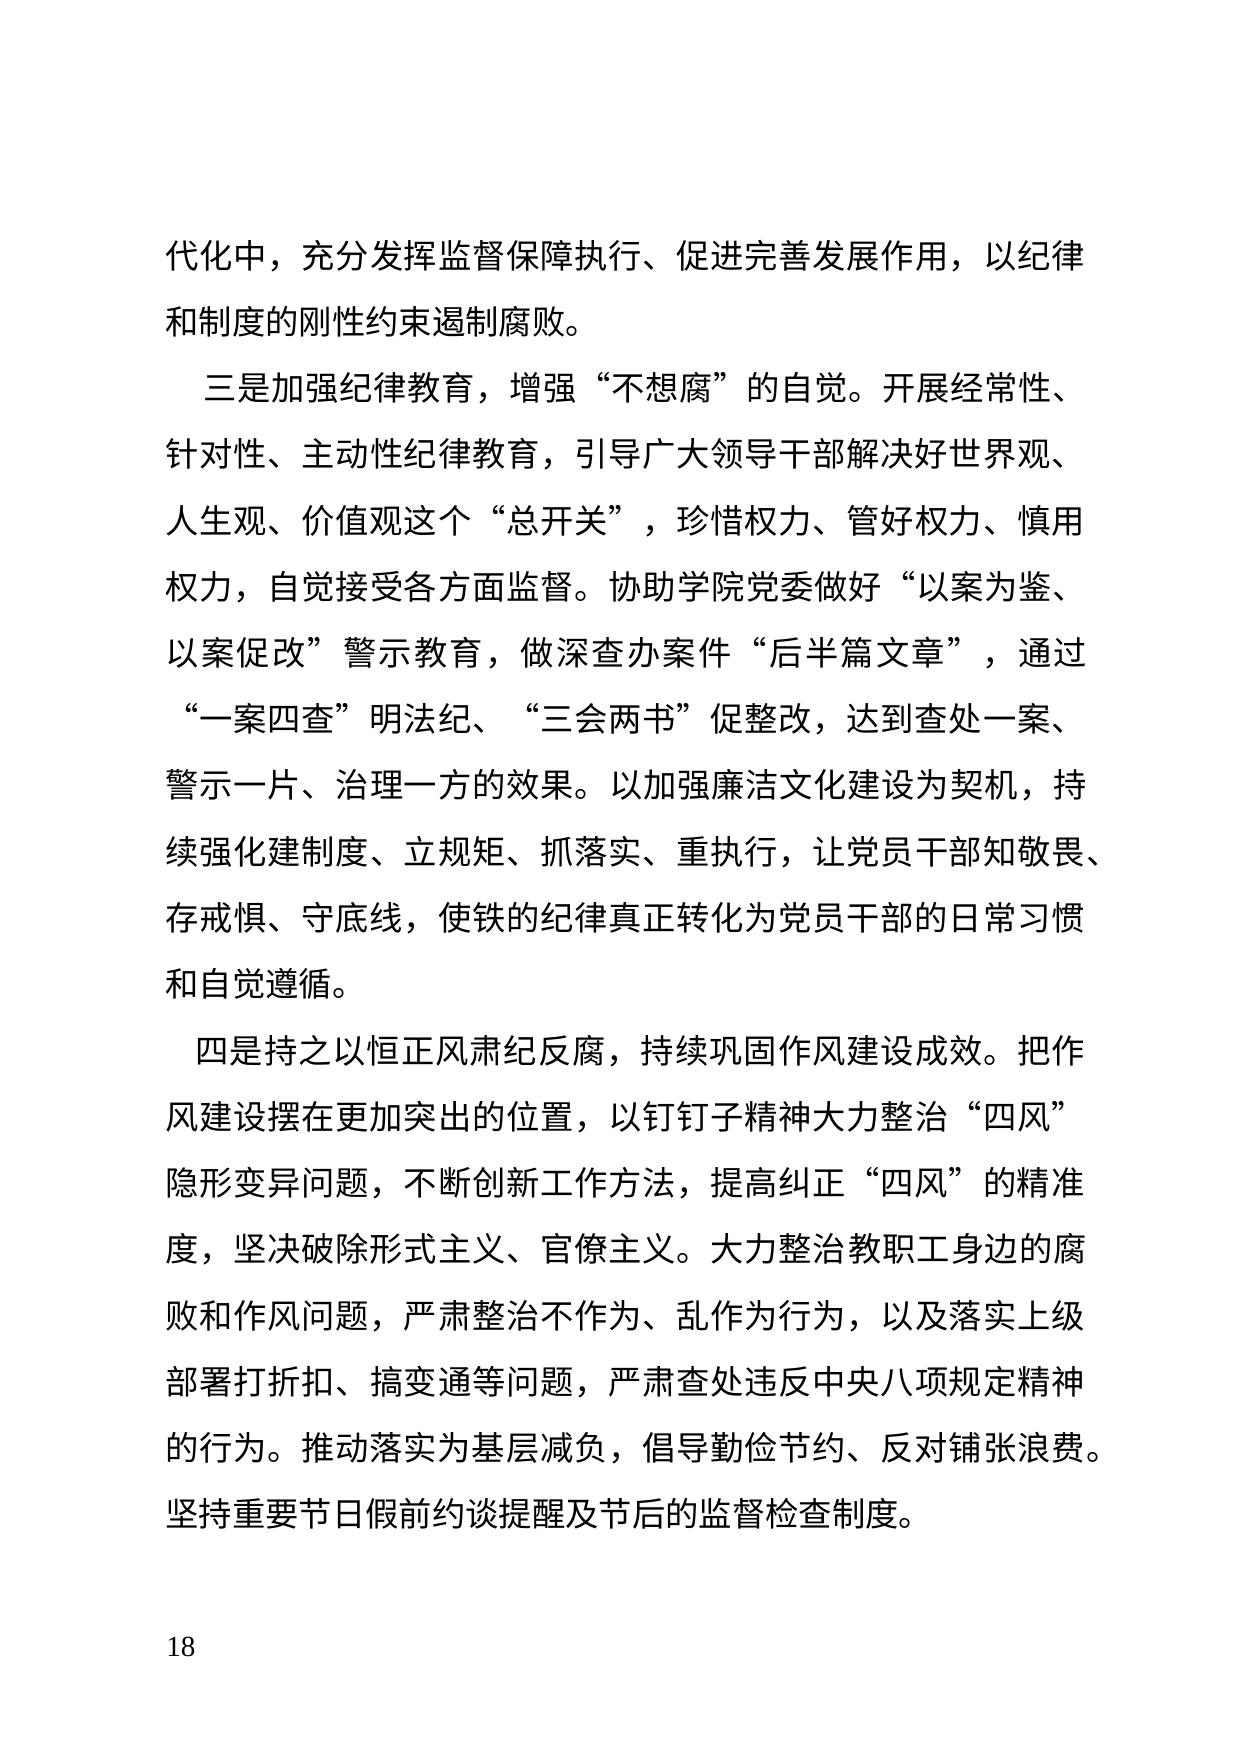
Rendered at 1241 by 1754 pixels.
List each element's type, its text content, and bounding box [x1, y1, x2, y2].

text 四是持之以恒正风肃纪反腐，持续巩固作风建设成效。把作风建设摆在更加突出的位置，以钉钉子精神大力整治“四风”隐形变异问题，不断创新工作方法，提高纠正“四风”的精准度，坚决破除形式主义、官僚主义。大力整治教职工身边的腐败和作风问题，严肃整治不作为、乱作为行为，以及落实上级部署打折扣、搞变通等问题，严肃查处违反中央八项规定精神的行为。推动落实为基层减负，倡导勤俭节约、反对铺张浪费。坚持重要节日假前约谈提醒及节后的监督检查制度。 [165, 1015, 1087, 1545]
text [165, 220, 1087, 353]
text 三是加强纪律教育，增强“不想腐”的自觉。开展经常性、针对性、主动性纪律教育，引导广大领导干部解决好世界观、人生观、价值观这个“总开关”，珍惜权力、管好权力、慎用权力，自觉接受各方面监督。协助学院党委做好“以案为鉴、以案促改”警示教育，做深查办案件“后半篇文章”，通过“一案四查”明法纪、“三会两书”促整改，达到查处一案、警示一片、治理一方的效果。以加强廉洁文化建设为契机，持续强化建制度、立规矩、抓落实、重执行，让党员干部知敬畏、存戒惧、守底线，使铁的纪律真正转化为党员干部的日常习惯和自觉遵循。 [165, 353, 1087, 1015]
